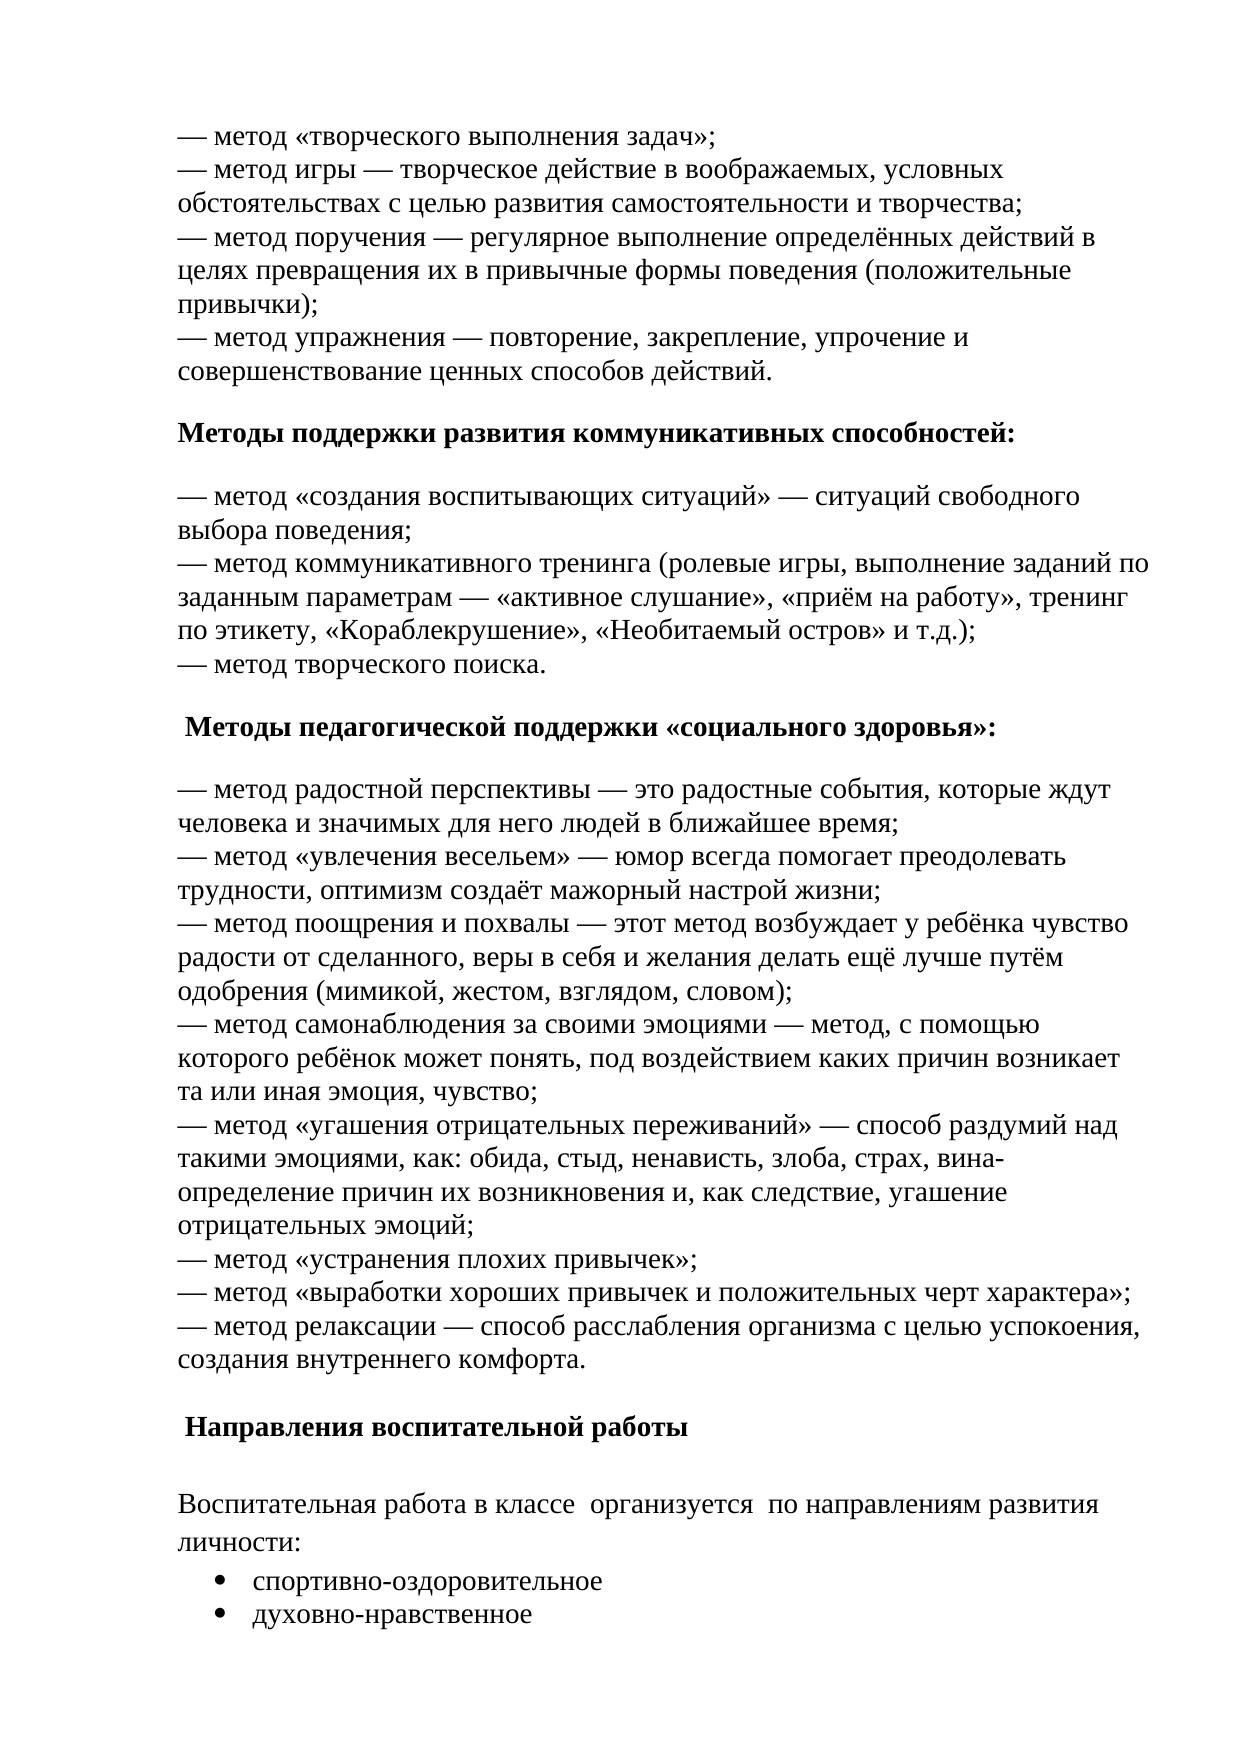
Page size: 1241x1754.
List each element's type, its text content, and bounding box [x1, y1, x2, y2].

text — метод «увлечения весельем» — юмор всегда помогает преодолевать трудности, оптимизм создаёт мажорный настрой жизни; [177, 838, 1152, 906]
text — метод поощрения и похвалы — этот метод возбуждает у ребёнка чувство радости от сделанного, веры в себя и желания делать ещё лучше путём одобрения (мимикой, жестом, взглядом, словом); [177, 906, 1152, 1006]
text — метод «угашения отрицательных переживаний» — способ раздумий над такими эмоциями, как: обида, стыд, ненависть, злоба, страх, вина- определение причин их возникновения и, как следствие, угашение отрицательных эмоций; [177, 1107, 1152, 1241]
text — метод упражнения — повторение, закрепление, упрочение и совершенствование ценных способов действий. [177, 319, 1152, 386]
list спортивно-оздоровительное [215, 1563, 1152, 1597]
text Методы педагогической поддержки «социального здоровья»: [177, 709, 1152, 742]
text — метод игры — творческое действие в воображаемых, условных обстоятельствах с целью развития самостоятельности и творчества; [177, 152, 1152, 219]
list духовно-нравственное [215, 1597, 1152, 1630]
text Направления воспитательной работы [177, 1409, 1152, 1442]
text — метод радостной перспективы — это радостные события, которые ждут человека и значимых для него людей в ближайшее время; [177, 771, 1152, 838]
text — метод «творческого выполнения задач»; [177, 118, 1152, 152]
text — метод «выработки хороших привычек и положительных черт характера»; [177, 1274, 1152, 1308]
text Воспитательная работа в классе организуется по направлениям развития личности: [177, 1486, 1152, 1558]
text — метод коммуникативного тренинга (ролевые игры, выполнение заданий по заданным параметрам — «активное слушание», «приём на работу», тренинг по этикету, «Кораблекрушение», «Необитаемый остров» и т.д.); [177, 545, 1152, 646]
text — метод самонаблюдения за своими эмоциями — метод, с помощью которого ребёнок может понять, под воздействием каких причин возникает та или иная эмоция, чувство; [177, 1006, 1152, 1107]
text — метод «создания воспитывающих ситуаций» — ситуаций свободного выбора поведения; [177, 478, 1152, 545]
text Методы поддержки развития коммуникативных способностей: [177, 416, 1152, 449]
text — метод «устранения плохих привычек»; [177, 1241, 1152, 1274]
text — метод творческого поиска. [177, 646, 1152, 679]
text — метод поручения — регулярное выполнение определённых действий в целях превращения их в привычные формы поведения (положительные привычки); [177, 219, 1152, 319]
text — метод релаксации — способ расслабления организма с целью успокоения, создания внутреннего комфорта. [177, 1308, 1152, 1375]
